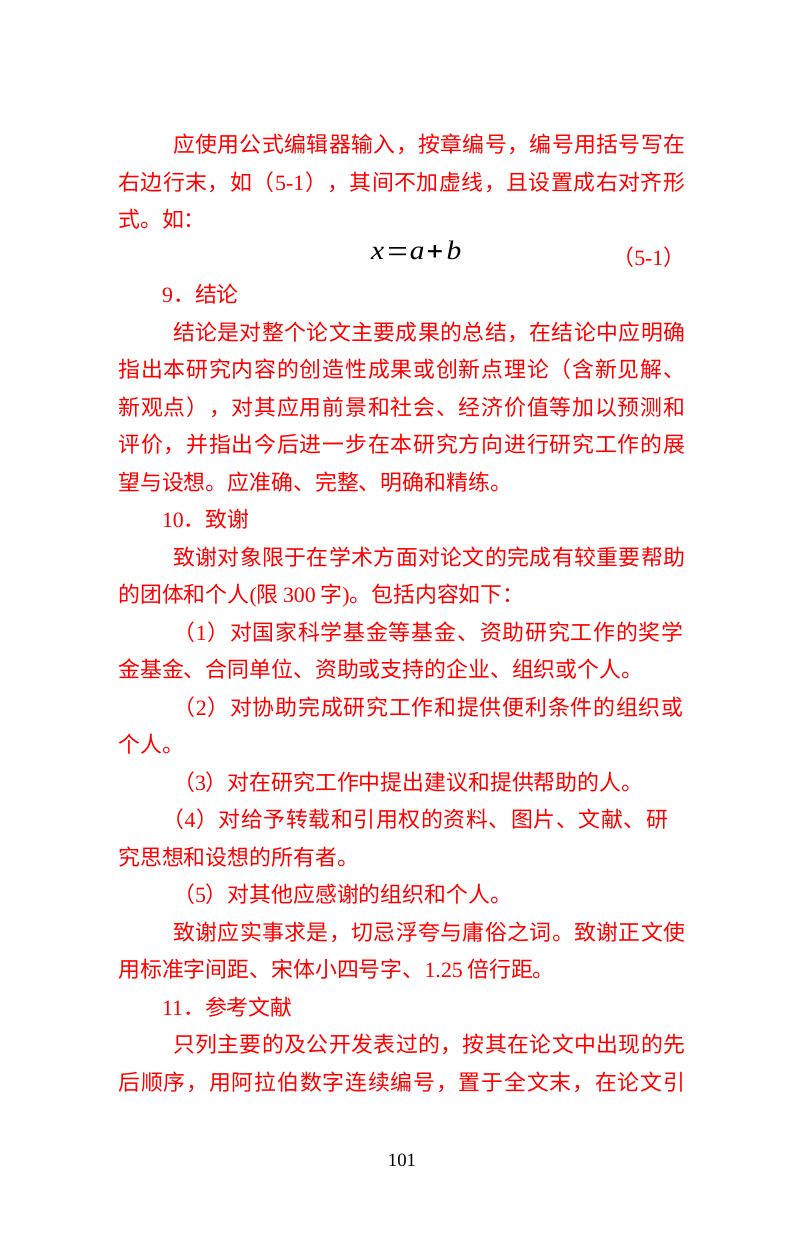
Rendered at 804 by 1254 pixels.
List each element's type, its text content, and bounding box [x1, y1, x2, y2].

text （1）对国家科学基金等基金、资助研究工作的奖学金基金、合同单位、资助或支持的企业、组织或个人。 [118, 610, 685, 685]
text 11．参考文献 [118, 985, 685, 1023]
text 应使用公式编辑器输入，按章编号，编号用括号写在右边行末，如（5-1），其间不加虚线，且设置成右对齐形式。如： [118, 123, 685, 235]
text 致谢对象限于在学术方面对论文的完成有较重要帮助的团体和个人(限300字)。包括内容如下： [118, 535, 685, 610]
text （5-1） [118, 235, 685, 273]
text 结论是对整个论文主要成果的总结，在结论中应明确指出本研究内容的创造性成果或创新点理论（含新见解、新观点），对其应用前景和社会、经济价值等加以预测和评价，并指出今后进一步在本研究方向进行研究工作的展望与设想。应准确、完整、明确和精练。 [118, 310, 685, 498]
text （3）对在研究工作中提出建议和提供帮助的人。 [118, 760, 685, 798]
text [118, 1023, 685, 1098]
text 10．致谢 [118, 498, 685, 535]
text 致谢应实事求是，切忌浮夸与庸俗之词。致谢正文使用标准字间距、宋体小四号字、1.25倍行距。 [118, 910, 685, 985]
text （2）对协助完成研究工作和提供便利条件的组织或个人。 [118, 685, 685, 760]
text 9．结论 [118, 273, 685, 310]
text （4）对给予转载和引用权的资料、图片、文献、研究思想和设想的所有者。 [118, 798, 669, 873]
text （5）对其他应感谢的组织和个人。 [118, 873, 685, 910]
